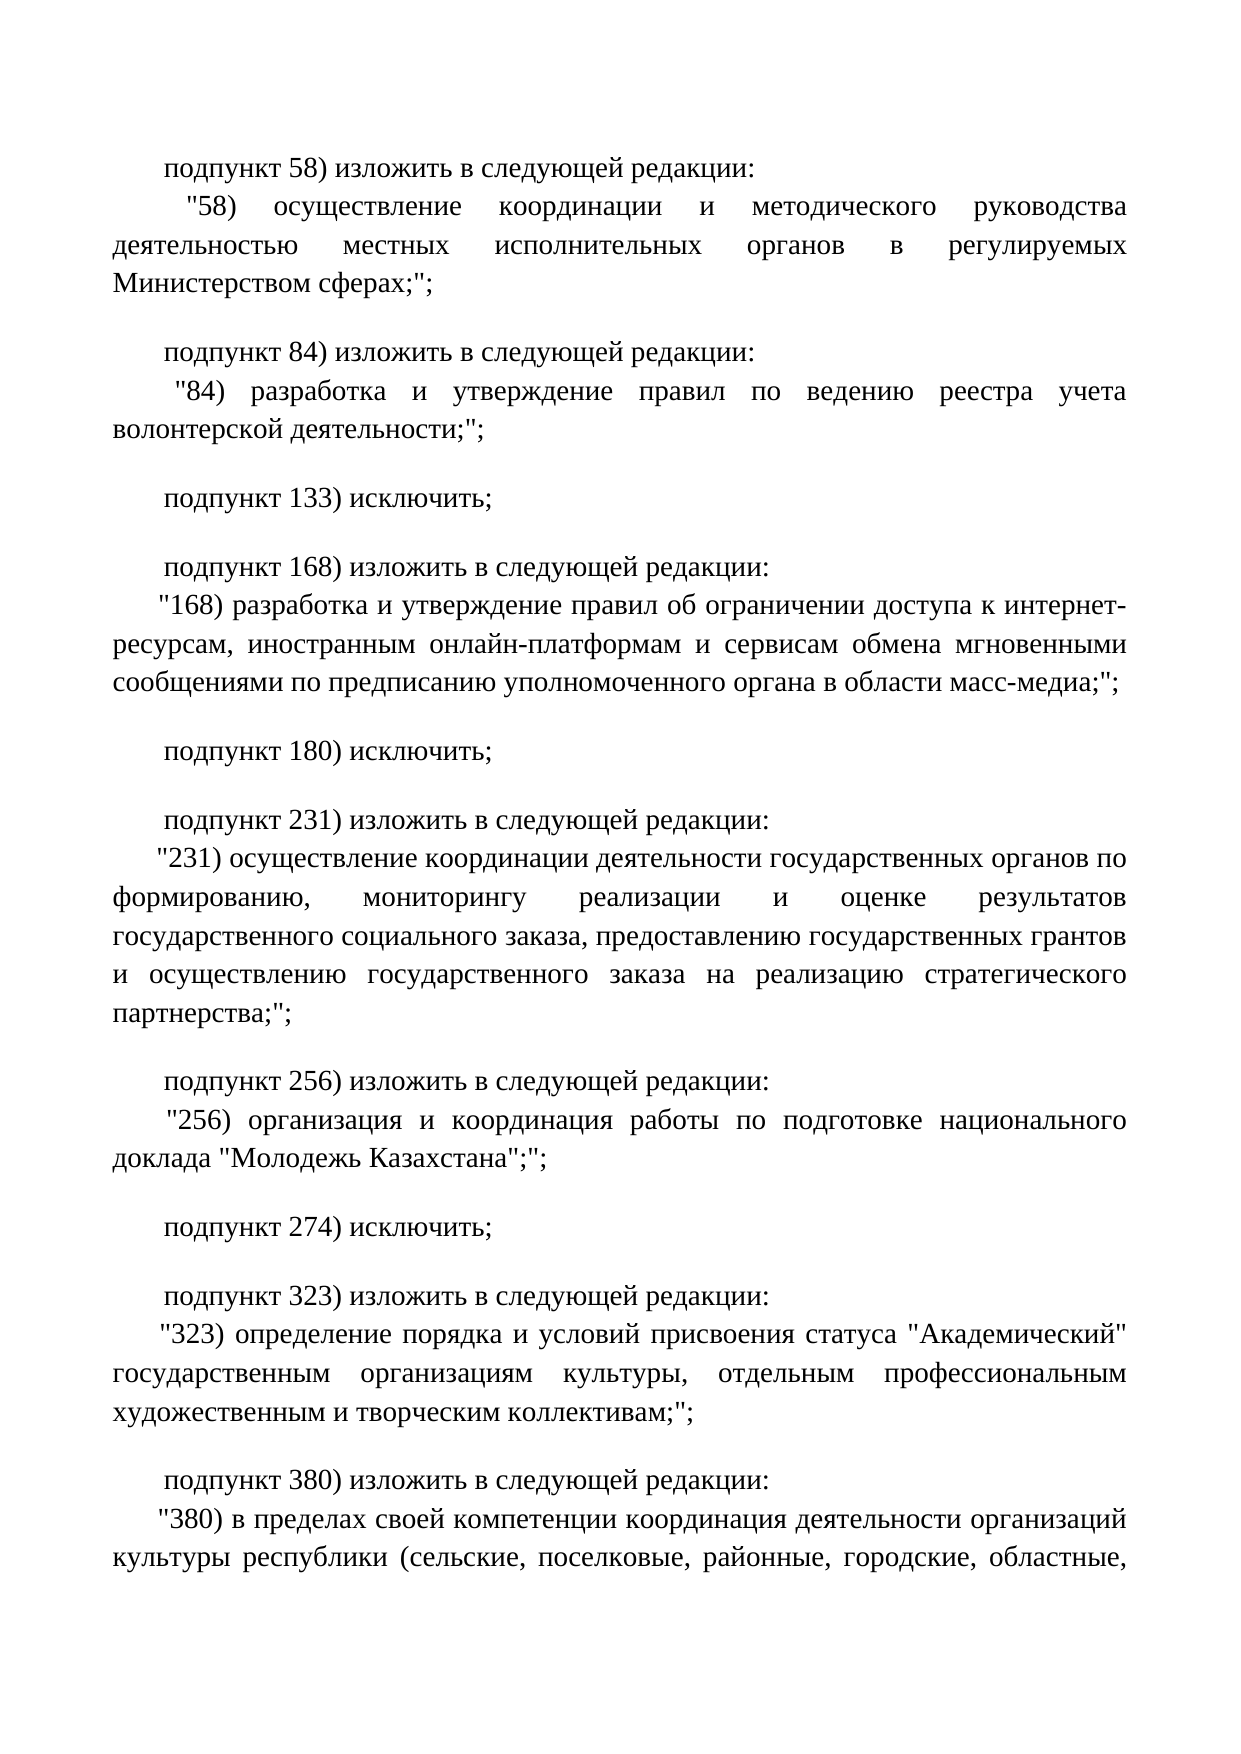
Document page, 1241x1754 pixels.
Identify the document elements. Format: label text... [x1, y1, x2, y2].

text "168) разработка и утверждение правил об ограничении доступа к интернет-ресурсам, иностранным онлайн-платформам и сервисам обмена мгновенными сообщениями по предписанию уполномоченного органа в области масс-медиа;"; [112, 587, 1128, 698]
text подпункт 180) исключить; [112, 733, 1128, 767]
text подпункт 168) изложить в следующей редакции: [112, 549, 1128, 582]
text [112, 1501, 1128, 1573]
text подпункт 256) изложить в следующей редакции: [112, 1063, 1128, 1097]
text "323) определение порядка и условий присвоения статуса "Академический" государственным организациям культуры, отдельным профессиональным художественным и творческим коллективам;"; [112, 1317, 1128, 1427]
text подпункт 274) исключить; [112, 1209, 1128, 1243]
text подпункт 231) изложить в следующей редакции: [112, 802, 1128, 836]
text "58) осуществление координации и методического руководства деятельностью местных исполнительных органов в регулируемых Министерством сферах;"; [112, 188, 1128, 299]
text подпункт 58) изложить в следующей редакции: [112, 150, 1128, 183]
text "256) организация и координация работы по подготовке национального доклада "Молодежь Казахстана";"; [112, 1102, 1128, 1174]
text "231) осуществление координации деятельности государственных органов по формированию, мониторингу реализации и оценке результатов государственного социального заказа, предоставлению государственных грантов и осуществлению государственного заказа на реализацию стратегического партнерства;"; [112, 841, 1128, 1028]
text подпункт 133) исключить; [112, 480, 1128, 514]
text "84) разработка и утверждение правил по ведению реестра учета волонтерской деятельности;"; [112, 373, 1128, 445]
text подпункт 380) изложить в следующей редакции: [112, 1462, 1128, 1496]
text подпункт 84) изложить в следующей редакции: [112, 334, 1128, 368]
text подпункт 323) изложить в следующей редакции: [112, 1278, 1128, 1312]
